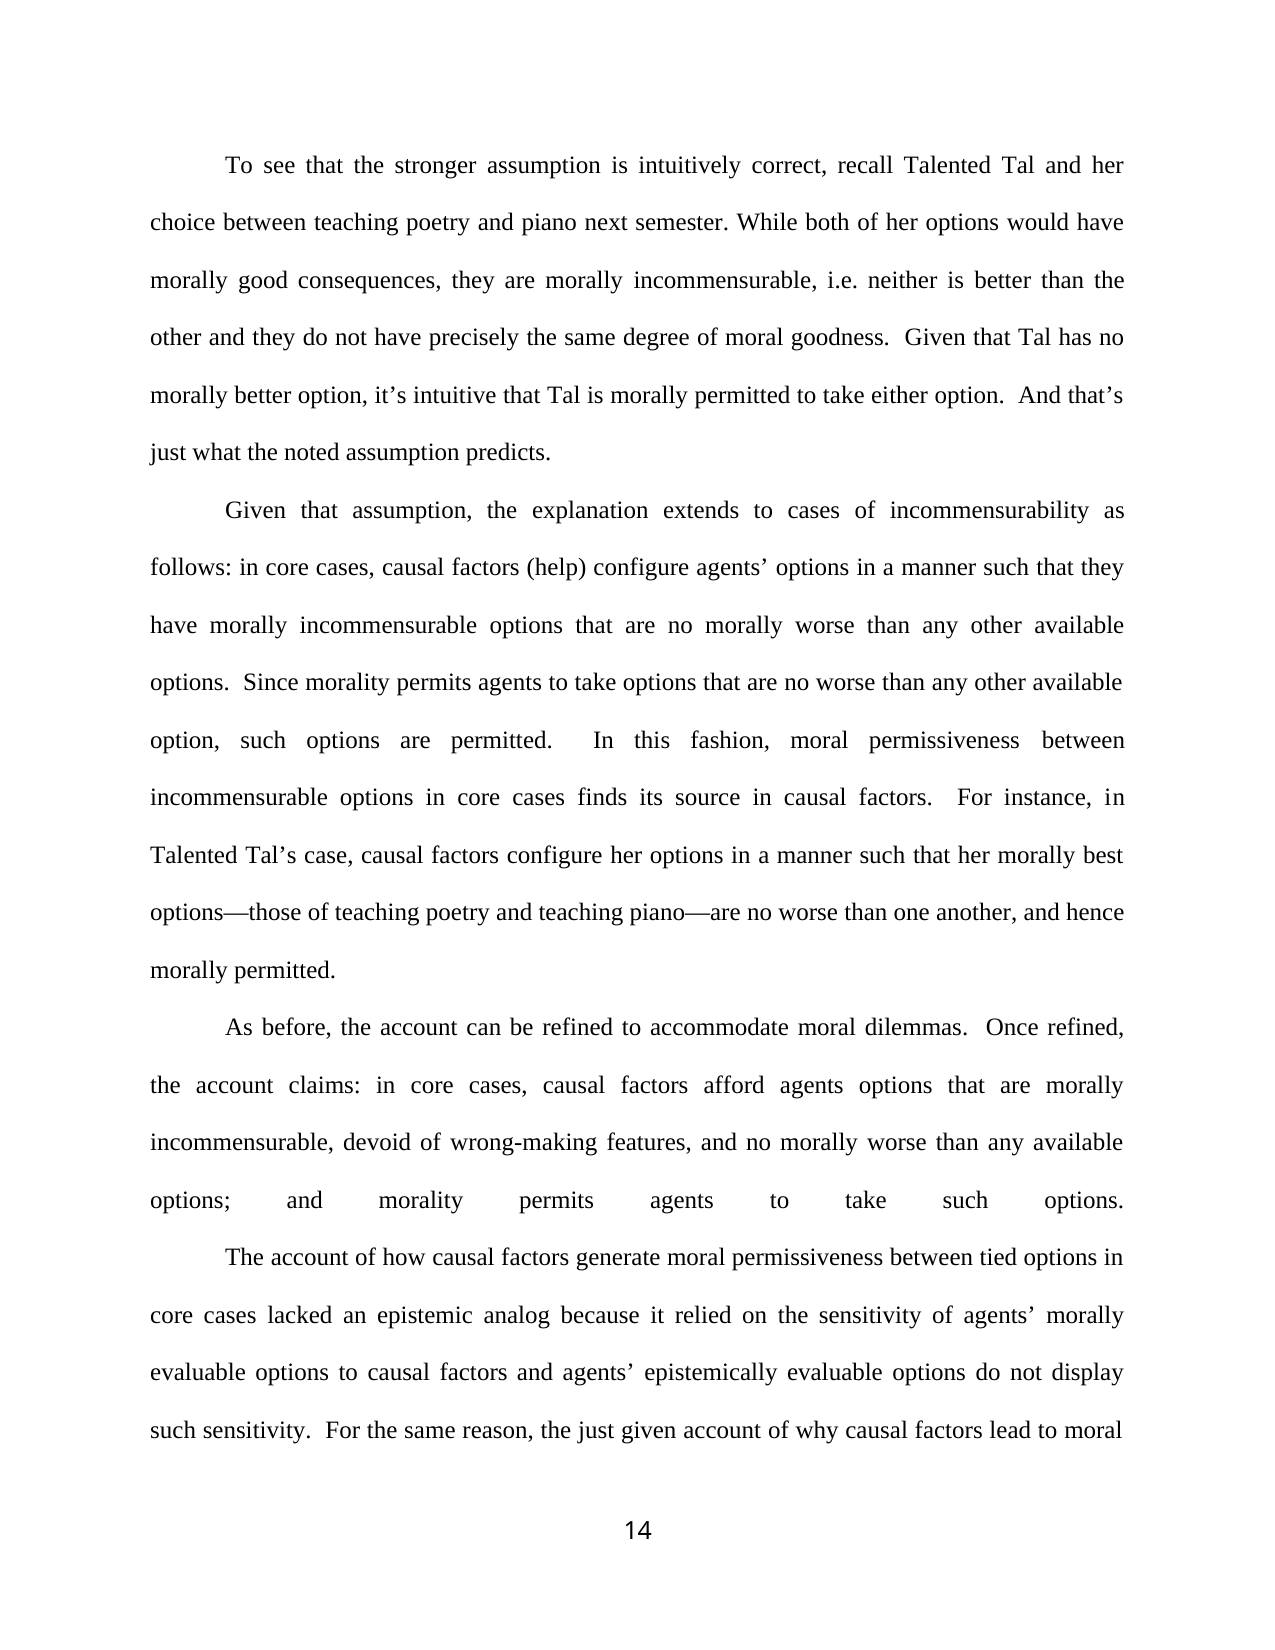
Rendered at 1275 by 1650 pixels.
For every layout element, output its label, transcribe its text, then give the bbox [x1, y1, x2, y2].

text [150, 1012, 1125, 1444]
text Given that assumption, the explanation extends to cases of incommensurability as follows: in core cases, causal factors (help) configure agents’ options in a manner such that they have morally incommensurable options that are no morally worse than any other available options. Since morality permits agents to take options that are no worse than any other available option, such options are permitted. In this fashion, moral permissiveness between incommensurable options in core cases finds its source in causal factors. For instance, in Talented Tal’s case, causal factors configure her options in a manner such that her morally best options—those of teaching poetry and teaching piano—are no worse than one another, and hence morally permitted. [150, 495, 1125, 984]
text To see that the stronger assumption is intuitively correct, recall Talented Tal and her choice between teaching poetry and piano next semester. While both of her options would have morally good consequences, they are morally incommensurable, i.e. neither is better than the other and they do not have precisely the same degree of moral goodness. Given that Tal has no morally better option, it’s intuitive that Tal is morally permitted to take either option. And that’s just what the noted assumption predicts. [150, 150, 1125, 466]
